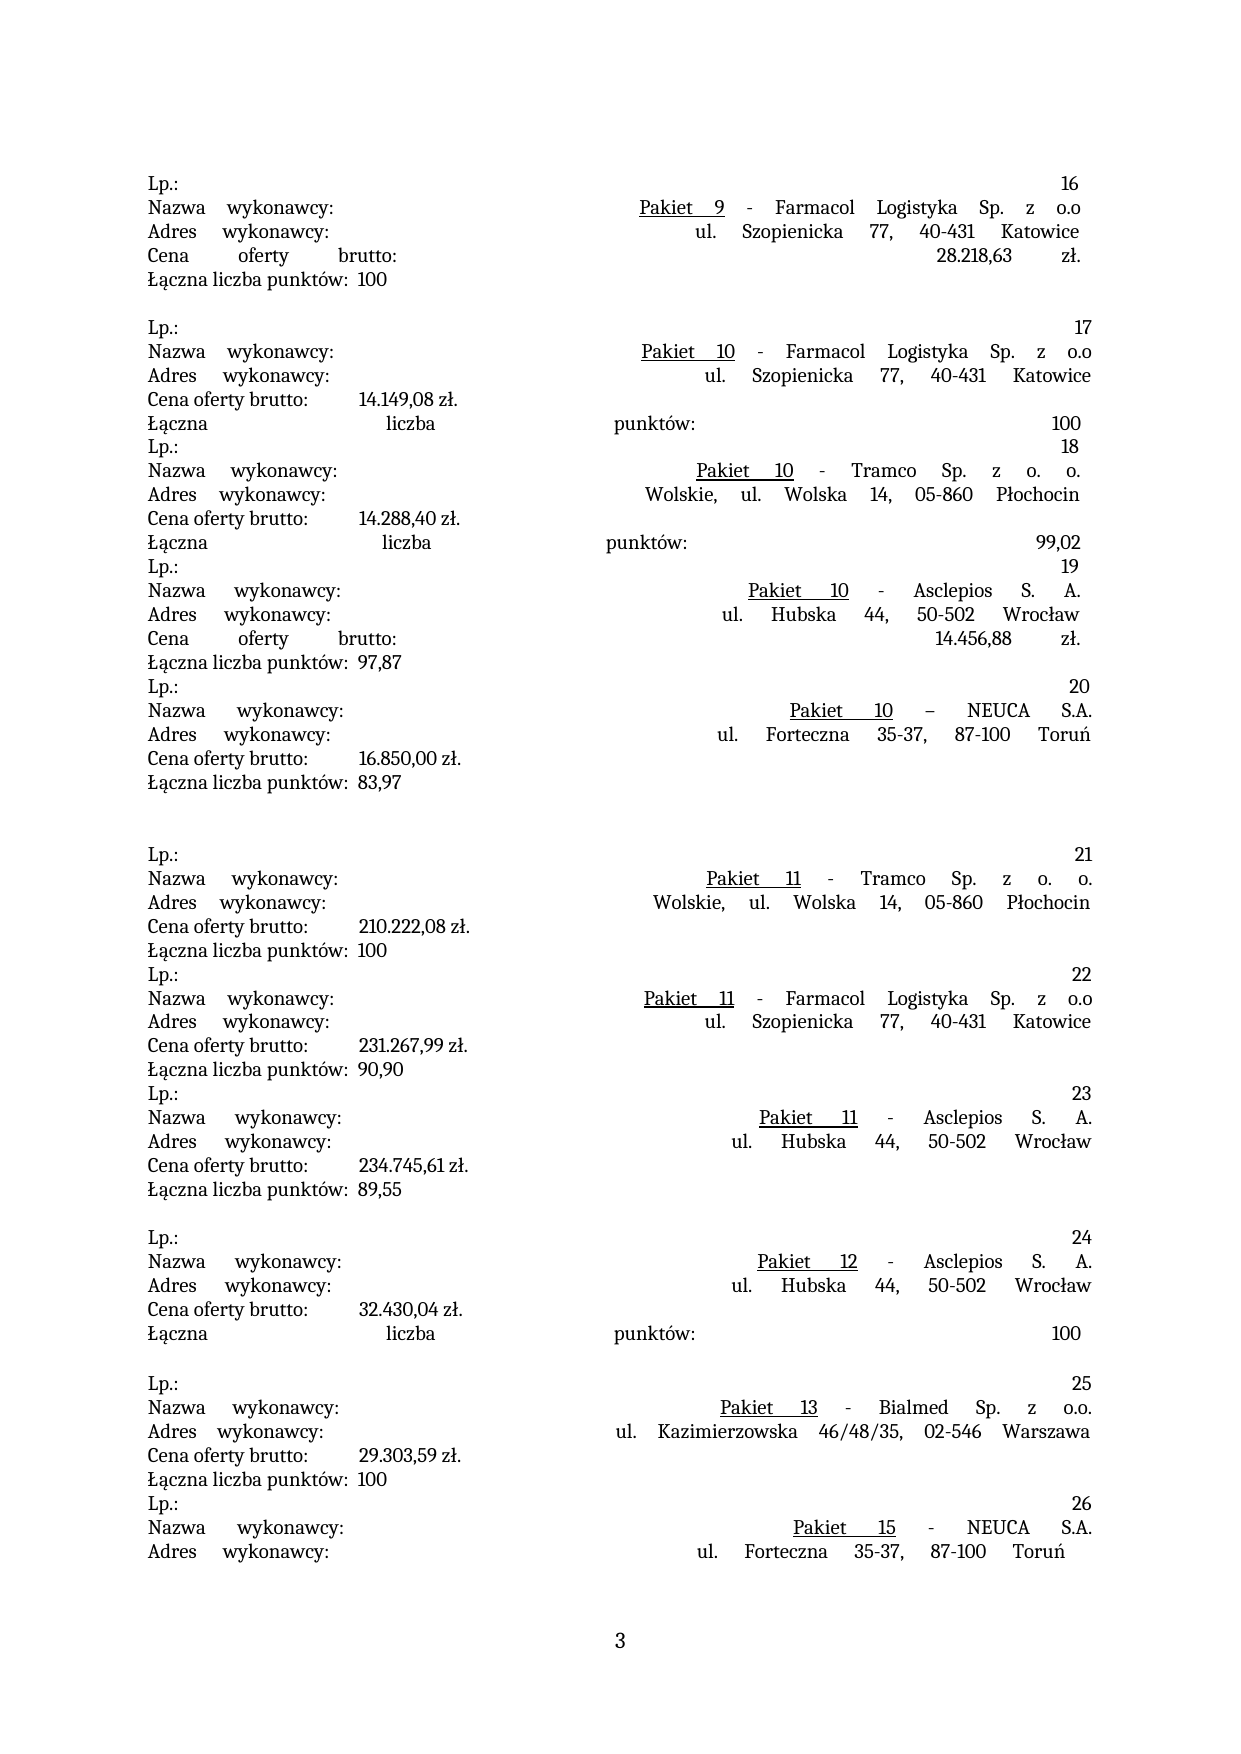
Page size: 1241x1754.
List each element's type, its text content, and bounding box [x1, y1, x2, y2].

text Lp.: 21 Nazwa wykonawcy: Pakiet 11 - Tramco Sp. z o. o. Adres wykonawcy: Wolskie, ul. Wolska 14, 05-860 Płochocin Cena oferty brutto: 210.222,08 zł. [148, 842, 1093, 938]
text Łączna liczba punktów: 83,97 [148, 771, 1081, 794]
text Łączna liczba punktów: 100 [148, 1468, 1081, 1492]
text Łączna liczba punktów: 100 [148, 1322, 1081, 1372]
text Lp.: 24 Nazwa wykonawcy: Pakiet 12 - Asclepios S. A. Adres wykonawcy: ul. Hubska 44, 50-502 Wrocław Cena oferty brutto: 32.430,04 zł. [148, 1226, 1093, 1322]
text Łączna liczba punktów: 89,55 [148, 1178, 1081, 1202]
text Łączna liczba punktów: 99,02 Lp.: 19 Nazwa wykonawcy: Pakiet 10 - Asclepios S. A. Adres wykonawcy: ul. Hubska 44, 50-502 Wrocław Cena oferty brutto: 14.456,88 zł. Łączna liczba punktów: 97,87 [148, 531, 1081, 675]
text Lp.: 25 Nazwa wykonawcy: Pakiet 13 - Bialmed Sp. z o.o. Adres wykonawcy: ul. Kazimierzowska 46/48/35, 02-546 Warszawa Cena oferty brutto: 29.303,59 zł. [148, 1372, 1093, 1468]
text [148, 1492, 1093, 1563]
text Lp.: 23 Nazwa wykonawcy: Pakiet 11 - Asclepios S. A. Adres wykonawcy: ul. Hubska 44, 50-502 Wrocław Cena oferty brutto: 234.745,61 zł. [148, 1082, 1093, 1178]
text Łączna liczba punktów: 100 Lp.: 18 Nazwa wykonawcy: Pakiet 10 - Tramco Sp. z o. o. Adres wykonawcy: Wolskie, ul. Wolska 14, 05-860 Płochocin Cena oferty brutto: 14.288,40 zł. [148, 411, 1081, 531]
text Lp.: 22 Nazwa wykonawcy: Pakiet 11 - Farmacol Logistyka Sp. z o.o Adres wykonawcy: ul. Szopienicka 77, 40-431 Katowice Cena oferty brutto: 231.267,99 zł. [148, 962, 1093, 1058]
text Lp.: 17 Nazwa wykonawcy: Pakiet 10 - Farmacol Logistyka Sp. z o.o Adres wykonawcy: ul. Szopienicka 77, 40-431 Katowice Cena oferty brutto: 14.149,08 zł. [148, 315, 1093, 411]
text Łączna liczba punktów: 100 [148, 938, 1081, 962]
text Lp.: 16 Nazwa wykonawcy: Pakiet 9 - Farmacol Logistyka Sp. z o.o Adres wykonawcy: ul. Szopienicka 77, 40-431 Katowice Cena oferty brutto: 28.218,63 zł. Łączna liczba punktów: 100 [148, 172, 1081, 291]
text Lp.: 20 Nazwa wykonawcy: Pakiet 10 – NEUCA S.A. Adres wykonawcy: ul. Forteczna 35-37, 87-100 Toruń Cena oferty brutto: 16.850,00 zł. [148, 675, 1093, 771]
text Łączna liczba punktów: 90,90 [148, 1058, 1081, 1082]
